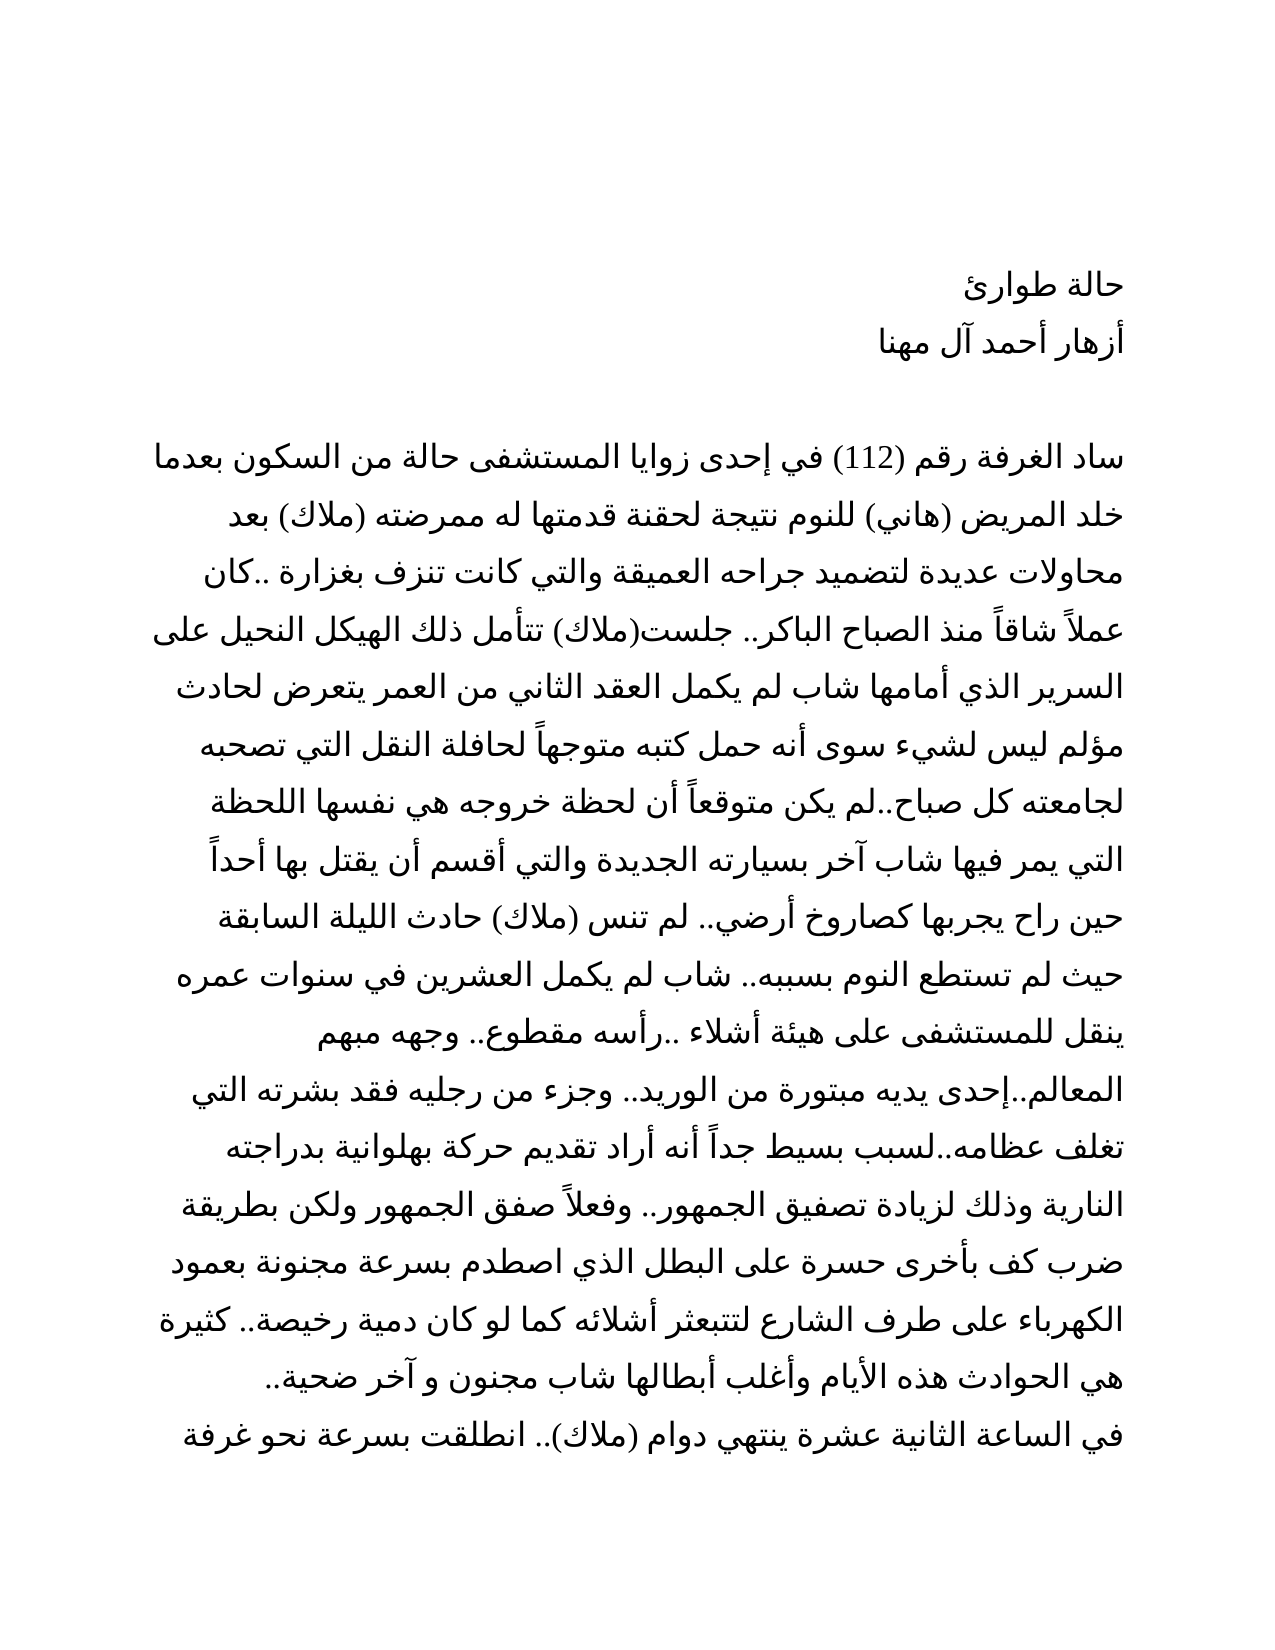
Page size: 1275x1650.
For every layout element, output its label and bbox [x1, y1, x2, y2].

text [150, 150, 1125, 1453]
